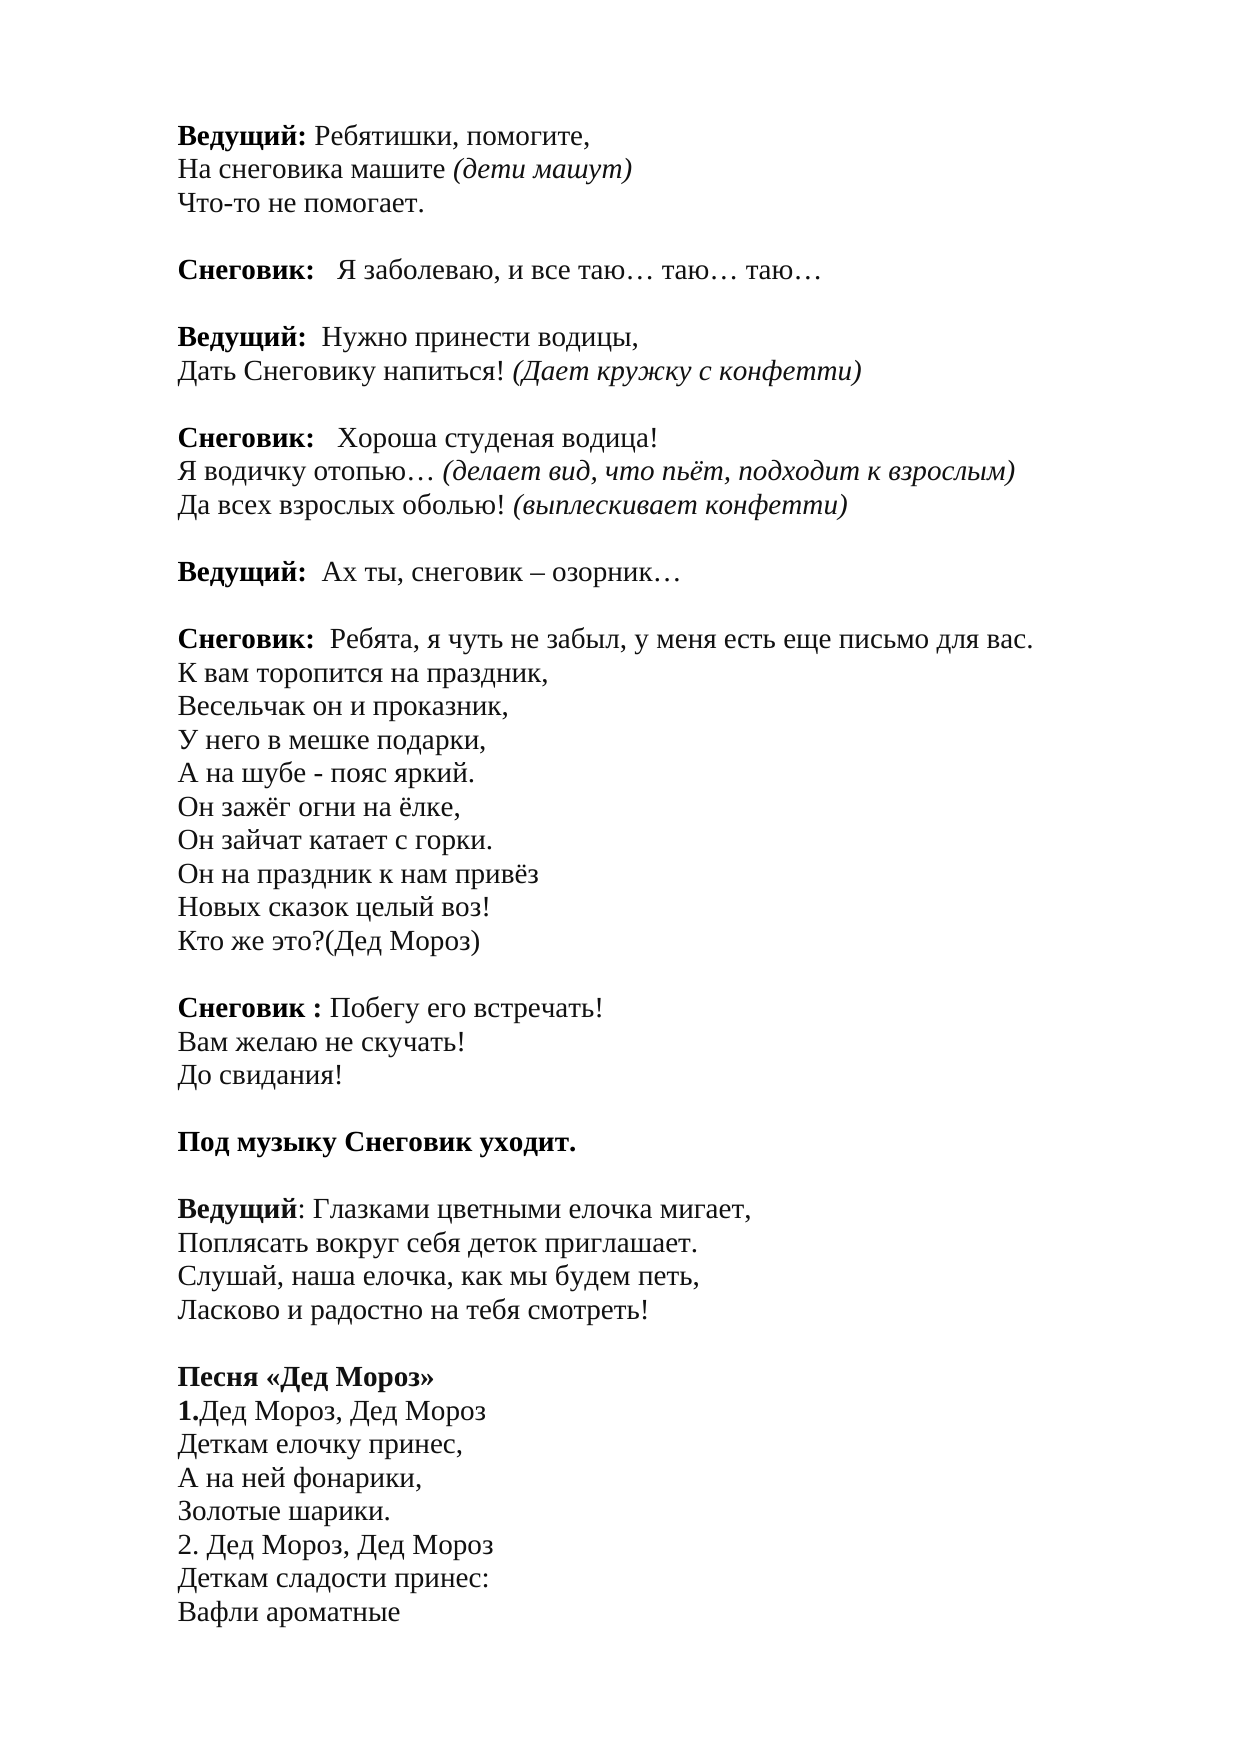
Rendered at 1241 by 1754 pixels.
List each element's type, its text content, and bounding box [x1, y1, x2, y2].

text На снеговика машите (дети машут) [177, 152, 1152, 185]
text Новых сказок целый воз! [177, 889, 1152, 923]
text 1.Дед Мороз, Дед Мороз [177, 1393, 1152, 1426]
text Кто же это?(Дед Мороз) [177, 923, 1152, 957]
text Деткам елочку принес, [177, 1426, 1152, 1460]
text Вам желаю не скучать! [177, 1024, 1152, 1057]
text Снеговик: Ребята, я чуть не забыл, у меня есть еще письмо для вас. [177, 621, 1152, 655]
text Дать Снеговику напиться! (Дает кружку с конфетти) [177, 353, 1152, 386]
text А на ней фонарики, [177, 1460, 1152, 1493]
text Что-то не помогает. [177, 185, 1152, 219]
text Поплясать вокруг себя деток приглашает. [177, 1225, 1152, 1258]
text Песня «Дед Мороз» [177, 1359, 1152, 1393]
text Он зайчат катает с горки. [177, 822, 1152, 856]
text Золотые шарики. [177, 1493, 1152, 1527]
text До свидания! [177, 1057, 1152, 1091]
text У него в мешке подарки, [177, 722, 1152, 755]
text Вафли ароматные [177, 1594, 1152, 1627]
text Весельчак он и проказник, [177, 688, 1152, 722]
text Я водичку отопью… (делает вид, что пьёт, подходит к взрослым) [177, 453, 1152, 487]
text Ведущий: Ах ты, снеговик – озорник… [177, 554, 1152, 588]
text Снеговик: Хороша студеная водица! [177, 420, 1152, 453]
text Снеговик : Побегу его встречать! [177, 990, 1152, 1024]
text Он на праздник к нам привёз [177, 856, 1152, 889]
text Ведущий: Нужно принести водицы, [177, 319, 1152, 353]
text Под музыку Снеговик уходит. [177, 1124, 1152, 1158]
text Да всех взрослых оболью! (выплескивает конфетти) [177, 487, 1152, 521]
text Слушай, наша елочка, как мы будем петь, [177, 1258, 1152, 1292]
text Он зажёг огни на ёлке, [177, 789, 1152, 822]
text А на шубе - пояс яркий. [177, 755, 1152, 789]
text К вам торопится на праздник, [177, 655, 1152, 688]
text Ласково и радостно на тебя смотреть! [177, 1292, 1152, 1326]
text Деткам сладости принес: [177, 1560, 1152, 1594]
text 2. Дед Мороз, Дед Мороз [177, 1527, 1152, 1560]
text Снеговик: Я заболеваю, и все таю… таю… таю… [177, 252, 1152, 286]
text Ведущий: Ребятишки, помогите, [177, 118, 1152, 152]
text Ведущий: Глазками цветными елочка мигает, [177, 1191, 1152, 1225]
